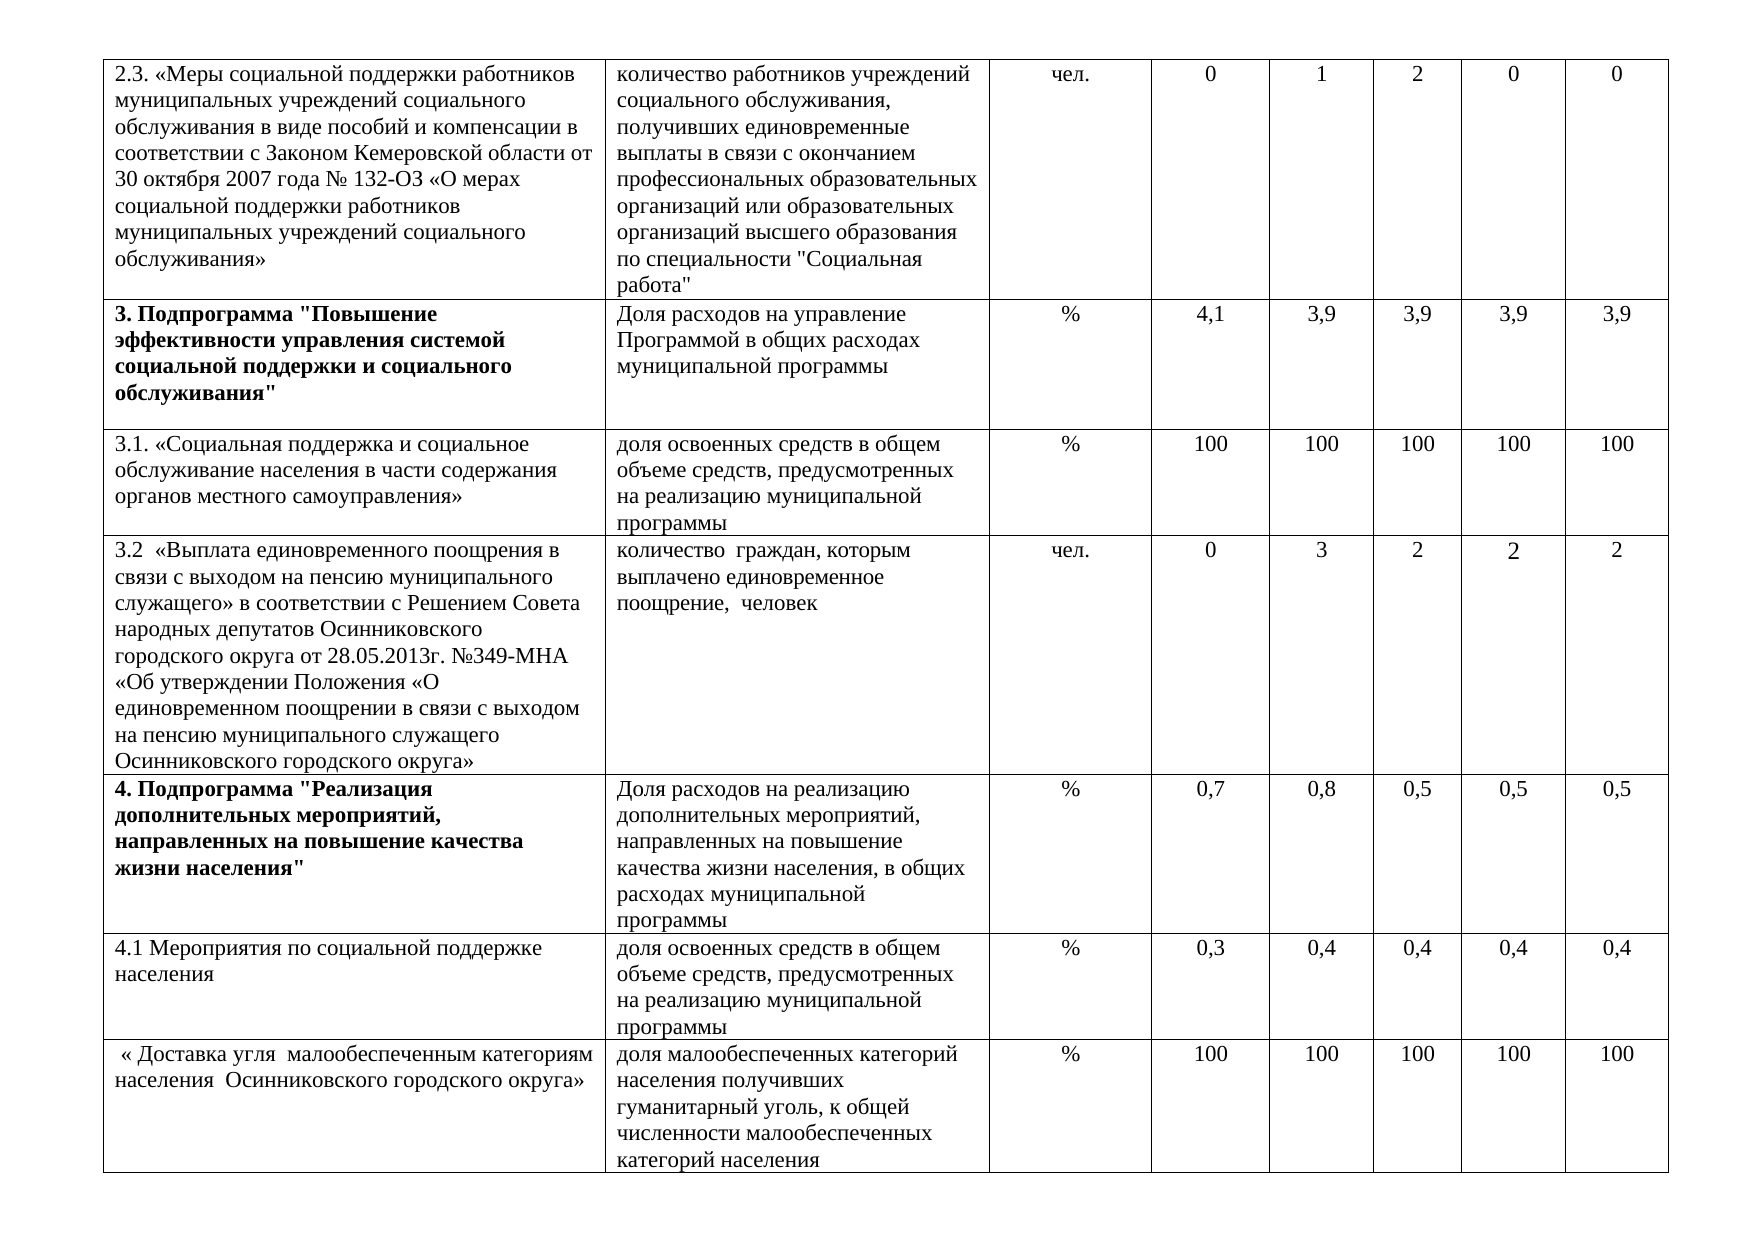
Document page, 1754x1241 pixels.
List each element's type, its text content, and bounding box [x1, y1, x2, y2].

table_cell 0,5 [1462, 775, 1565, 933]
table_cell 100 [1152, 430, 1269, 535]
table_cell 3,9 [1462, 300, 1565, 429]
table_cell 0,3 [1152, 934, 1269, 1039]
table_cell « Доставка угля малообеспеченным категориям населения Осинниковского городского округа» [104, 1040, 605, 1172]
table_cell 3,9 [1374, 300, 1461, 429]
table_cell 2 [1462, 536, 1565, 773]
table_cell 100 [1566, 1040, 1668, 1172]
table_cell доля освоенных средств в общем объеме средств, предусмотренных на реализацию муниципальной программы [606, 934, 989, 1039]
table_cell 100 [1374, 1040, 1461, 1172]
table_cell доля малообеспеченных категорий населения получивших гуманитарный уголь, к общей численности малообеспеченных категорий населения [606, 1040, 989, 1172]
table_cell 0,4 [1270, 934, 1373, 1039]
table_cell 100 [1270, 430, 1373, 535]
table_cell Доля расходов на управление Программой в общих расходах муниципальной программы [606, 300, 989, 429]
table_cell % [990, 430, 1151, 535]
table_cell 0 [1152, 536, 1269, 773]
table_cell 2 [1374, 536, 1461, 773]
table_cell 0 [1462, 60, 1565, 299]
table_cell 100 [1462, 430, 1565, 535]
table_cell % [990, 934, 1151, 1039]
table_cell 3 [1270, 536, 1373, 773]
table_cell 3. Подпрограмма "Повышение эффективности управления системой социальной поддержки и социального обслуживания" [104, 300, 605, 429]
table_cell 3.1. «Социальная поддержка и социальное обслуживание населения в части содержания органов местного самоуправления» [104, 430, 605, 535]
table_cell чел. [990, 536, 1151, 773]
table_cell 100 [1462, 1040, 1565, 1172]
table_cell количество граждан, которым выплачено единовременное поощрение, человек [606, 536, 989, 773]
table_cell 100 [1374, 430, 1461, 535]
table_cell доля освоенных средств в общем объеме средств, предусмотренных на реализацию муниципальной программы [606, 430, 989, 535]
table_cell 3.2 «Выплата единовременного поощрения в связи с выходом на пенсию муниципального служащего» в соответствии с Решением Совета народных депутатов Осинниковского городского округа от 28.05.2013г. №349-МНА «Об утверждении Положения «О единовременном поощрении в связи с выходом на пенсию муниципального служащего Осинниковского городского округа» [104, 536, 605, 773]
table_cell 100 [1566, 430, 1668, 535]
table_cell 3,9 [1270, 300, 1373, 429]
table_cell 0,7 [1152, 775, 1269, 933]
table_cell 0,5 [1374, 775, 1461, 933]
table_cell % [990, 775, 1151, 933]
table_cell 0,4 [1566, 934, 1668, 1039]
table_cell 100 [1270, 1040, 1373, 1172]
table_cell Доля расходов на реализацию дополнительных мероприятий, направленных на повышение качества жизни населения, в общих расходах муниципальной программы [606, 775, 989, 933]
table_cell 0 [1152, 60, 1269, 299]
table_cell 4.1 Мероприятия по социальной поддержке населения [104, 934, 605, 1039]
table_cell 4,1 [1152, 300, 1269, 429]
table_cell % [990, 300, 1151, 429]
table_cell % [990, 1040, 1151, 1172]
table_cell 2 [1374, 60, 1461, 299]
table_cell 100 [1152, 1040, 1269, 1172]
table_cell 0,5 [1566, 775, 1668, 933]
table_cell 1 [1270, 60, 1373, 299]
table_cell количество работников учреждений социального обслуживания, получивших единовременные выплаты в связи с окончанием профессиональных образовательных организаций или образовательных организаций высшего образования по специальности "Социальная работа" [606, 60, 989, 299]
table_cell 2.3. «Меры социальной поддержки работников муниципальных учреждений социального обслуживания в виде пособий и компенсации в соответствии с Законом Кемеровской области от 30 октября 2007 года № 132-ОЗ «О мерах социальной поддержки работников муниципальных учреждений социального обслуживания» [104, 60, 605, 299]
table_cell 0,4 [1374, 934, 1461, 1039]
table_cell 4. Подпрограмма "Реализация дополнительных мероприятий, направленных на повышение качества жизни населения" [104, 775, 605, 933]
table_cell 0,4 [1462, 934, 1565, 1039]
table_cell чел. [990, 60, 1151, 299]
table_cell 2 [1566, 536, 1668, 773]
table_cell 0,8 [1270, 775, 1373, 933]
table_cell 3,9 [1566, 300, 1668, 429]
table_cell 0 [1566, 60, 1668, 299]
